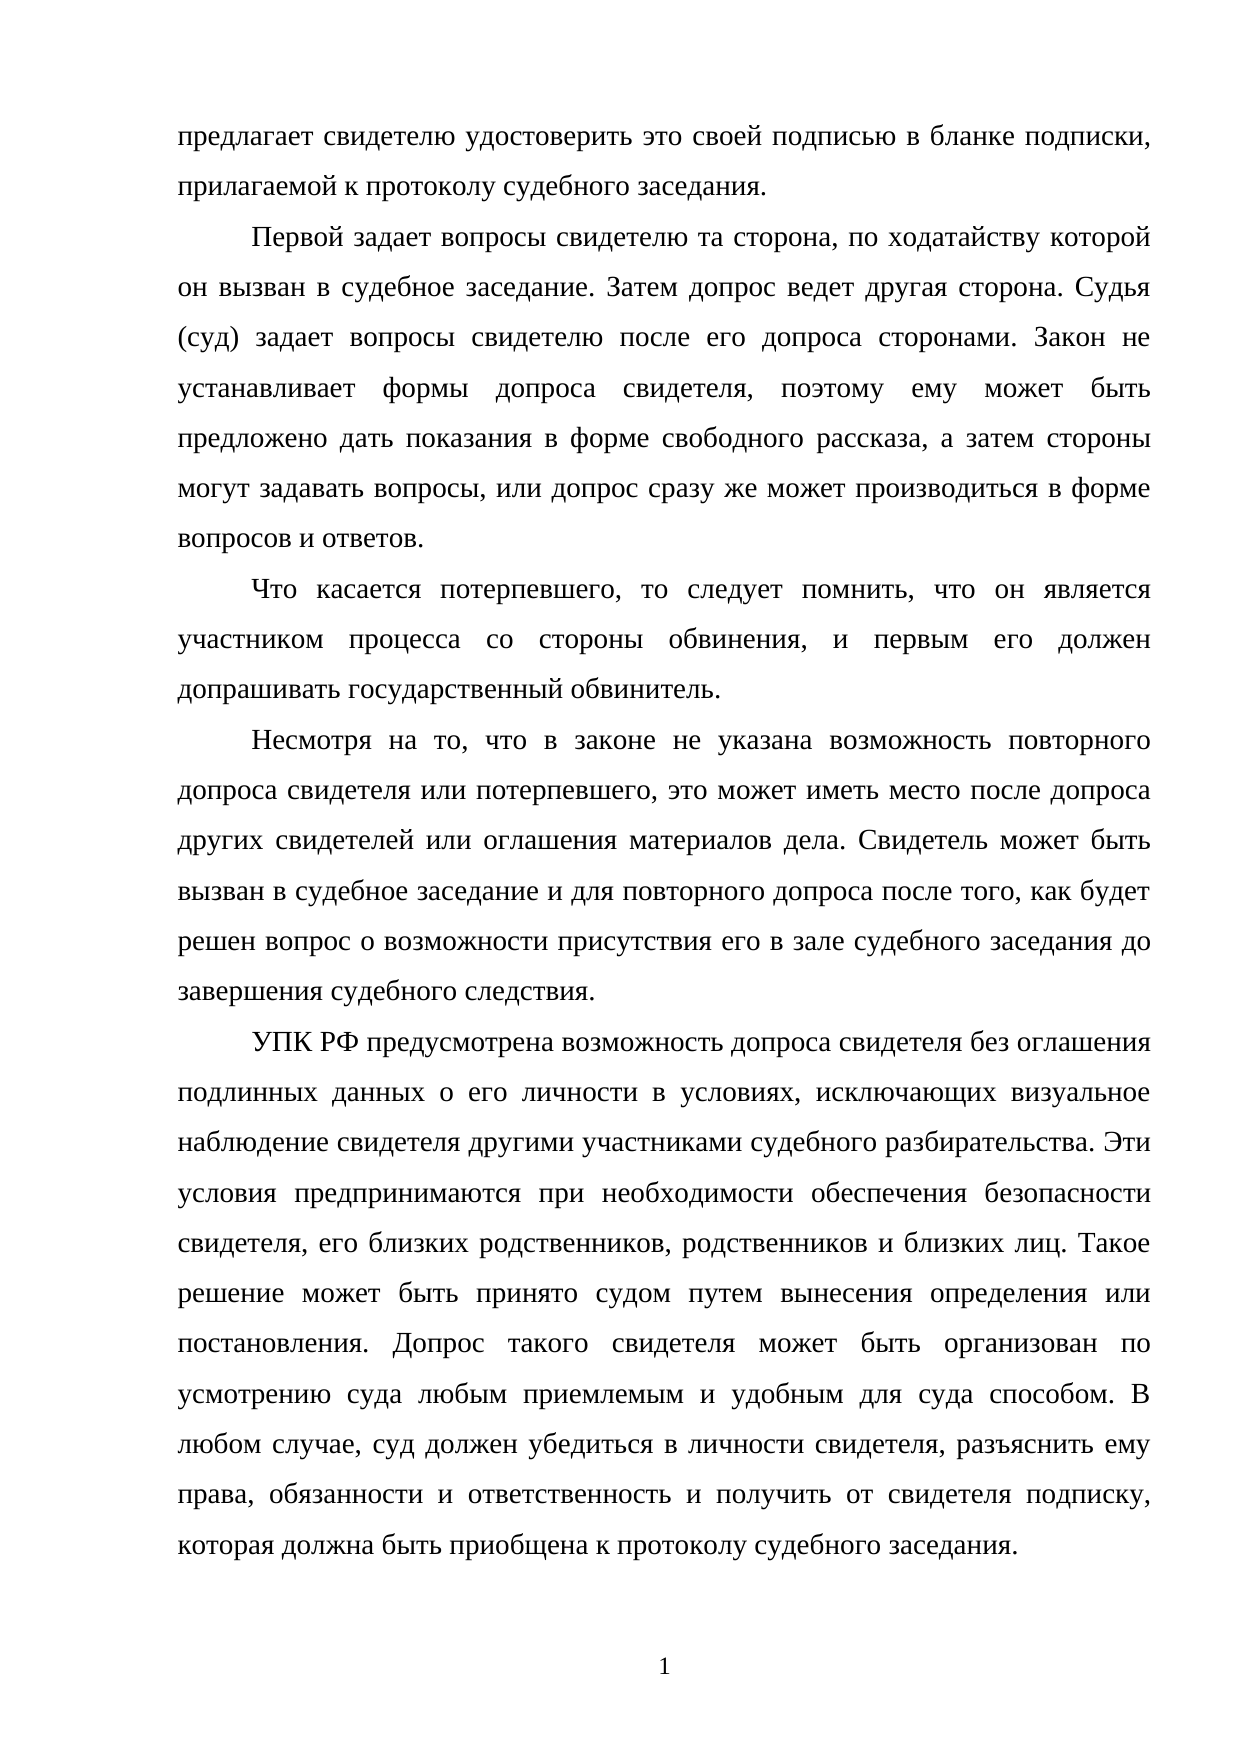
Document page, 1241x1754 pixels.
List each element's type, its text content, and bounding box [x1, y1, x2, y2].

text УПК РФ предусмотрена возможность допроса свидетеля без оглашения подлинных данных о его личности в условиях, исключающих визуальное наблюдение свидетеля другими участниками судебного разбирательства. Эти условия предпринимаются при необходимости обеспечения безопасности свидетеля, его близких родственников, родственников и близких лиц. Такое решение может быть принято судом путем вынесения определения или постановления. Допрос такого свидетеля может быть организован по усмотрению суда любым приемлемым и удобным для суда способом. В любом случае, суд должен убедиться в личности свидетеля, разъяснить ему права, обязанности и ответственность и получить от свидетеля подписку, которая должна быть приобщена к протоколу судебного заседания. [177, 1024, 1152, 1560]
text Несмотря на то, что в законе не указана возможность повторного допроса свидетеля или потерпевшего, это может иметь место после допроса других свидетелей или оглашения материалов дела. Свидетель может быть вызван в судебное заседание и для повторного допроса после того, как будет решен вопрос о возможности присутствия его в зале судебного заседания до завершения судебного следствия. [177, 722, 1152, 1007]
text Первой задает вопросы свидетелю та сторона, по ходатайству которой он вызван в судебное заседание. Затем допрос ведет другая сторона. Судья (суд) задает вопросы свидетелю после его допроса сторонами. Закон не устанавливает формы допроса свидетеля, поэтому ему может быть предложено дать показания в форме свободного рассказа, а затем стороны могут задавать вопросы, или допрос сразу же может производиться в форме вопросов и ответов. [177, 219, 1152, 554]
text Что касается потерпевшего, то следует помнить, что он является участником процесса со стороны обвинения, и первым его должен допрашивать государственный обвинитель. [177, 571, 1152, 705]
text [177, 118, 1152, 202]
